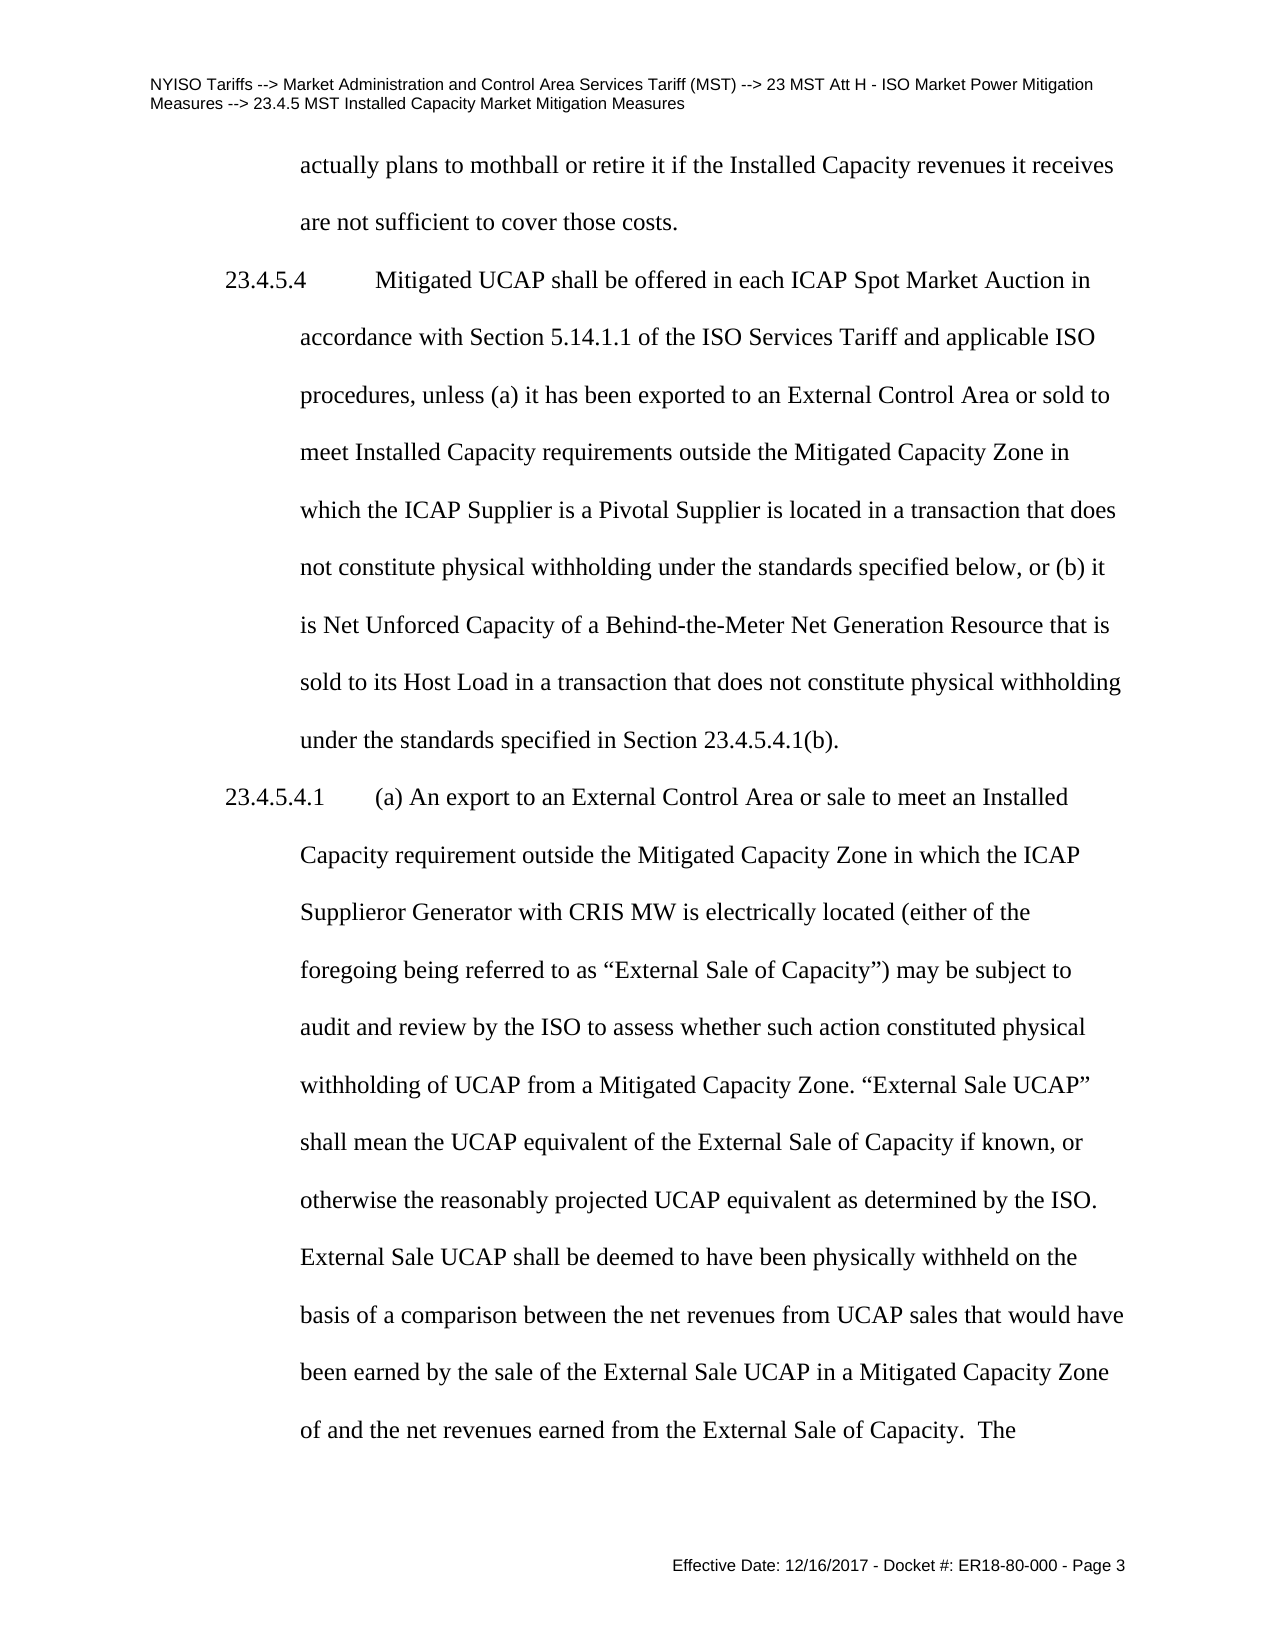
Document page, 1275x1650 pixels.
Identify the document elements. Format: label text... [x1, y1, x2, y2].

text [225, 782, 1125, 1444]
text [225, 150, 1125, 236]
text 23.4.5.4 Mitigated UCAP shall be offered in each ICAP Spot Market Auction in accordance with Section 5.14.1.1 of the ISO Services Tariff and applicable ISO procedures, unless (a) it has been exported to an External Control Area or sold to meet Installed Capacity requirements outside the Mitigated Capacity Zone in which the ICAP Supplier is a Pivotal Supplier is located in a transaction that does not constitute physical withholding under the standards specified below, or (b) it is Net Unforced Capacity of a Behind-the-Meter Net Generation Resource that is sold to its Host Load in a transaction that does not constitute physical withholding under the standards specified in Section 23.4.5.4.1(b). [225, 265, 1125, 754]
